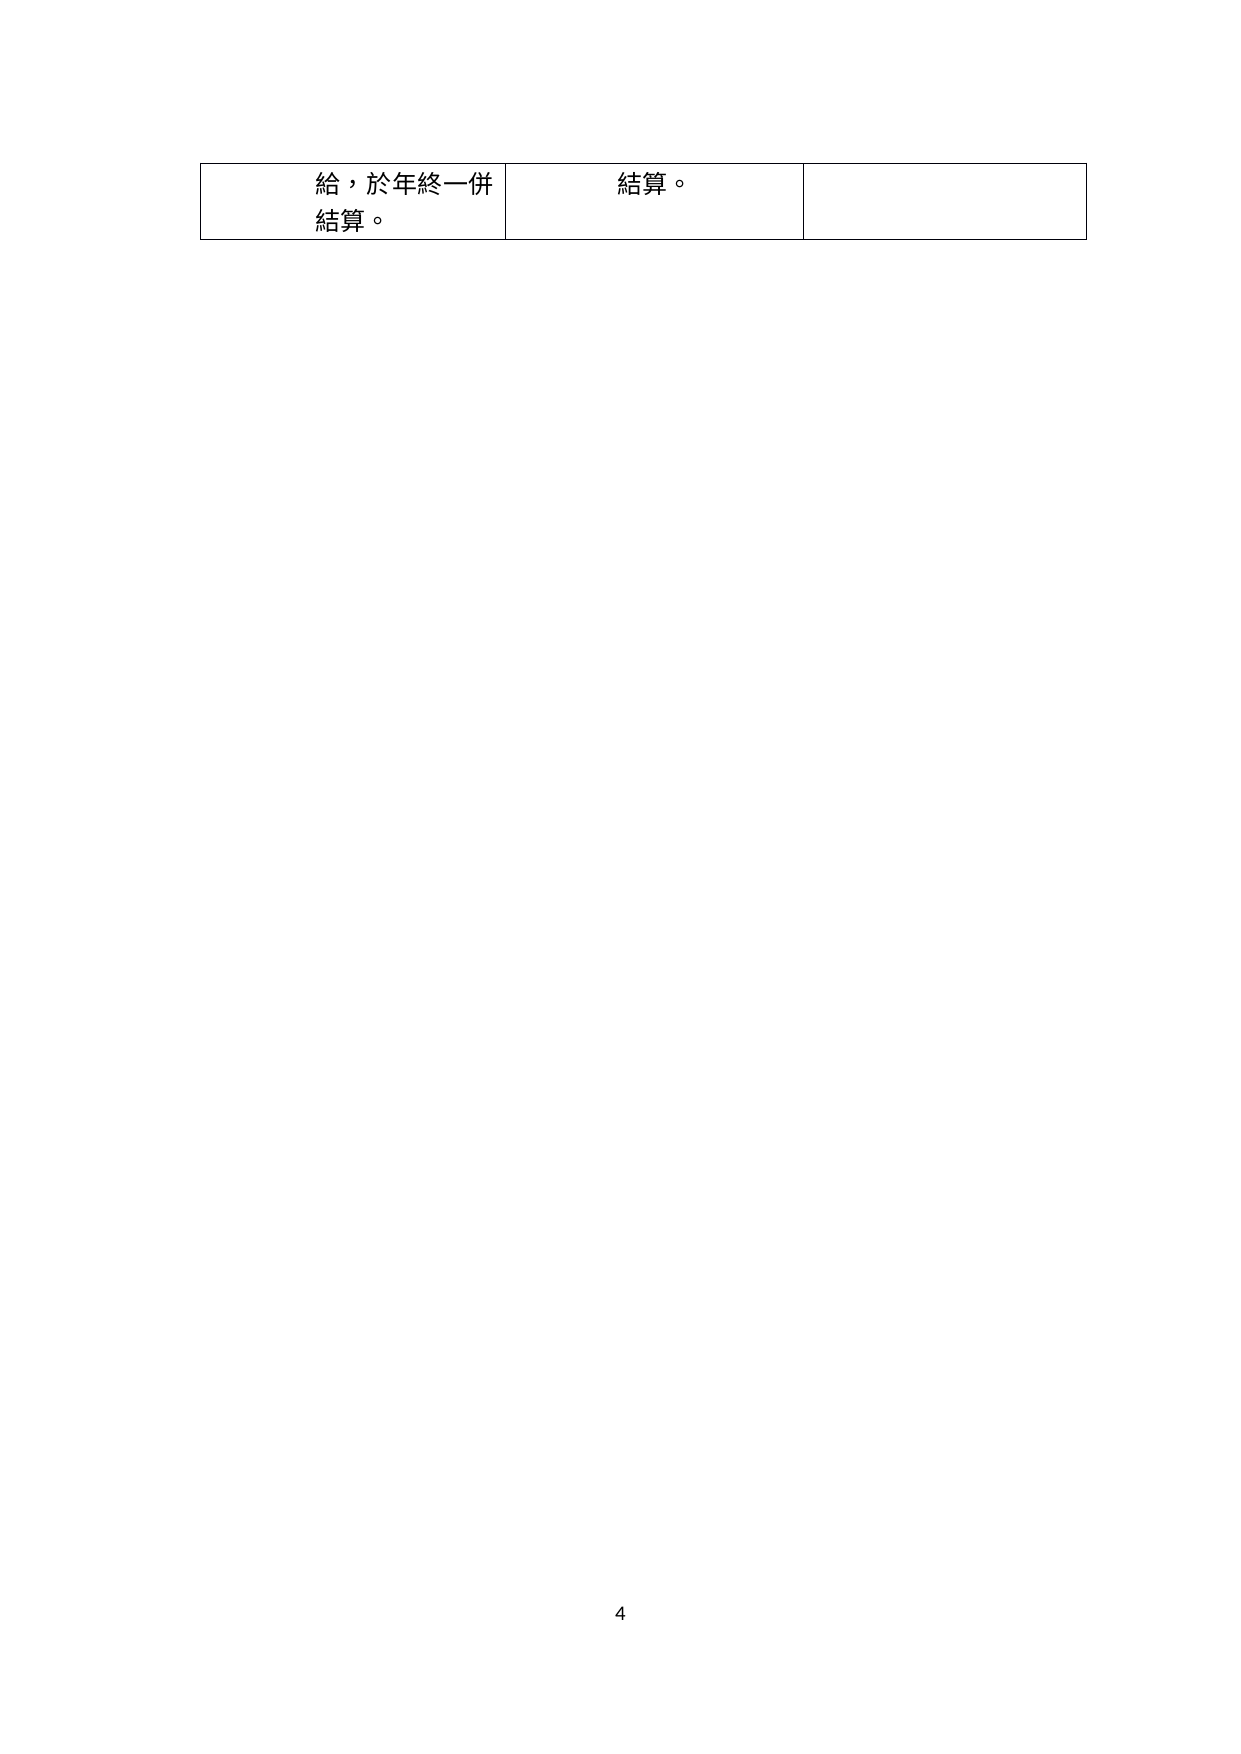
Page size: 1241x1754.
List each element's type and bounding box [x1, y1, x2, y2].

table_cell [506, 164, 803, 238]
table_cell [201, 164, 505, 238]
table_cell [804, 164, 1086, 238]
